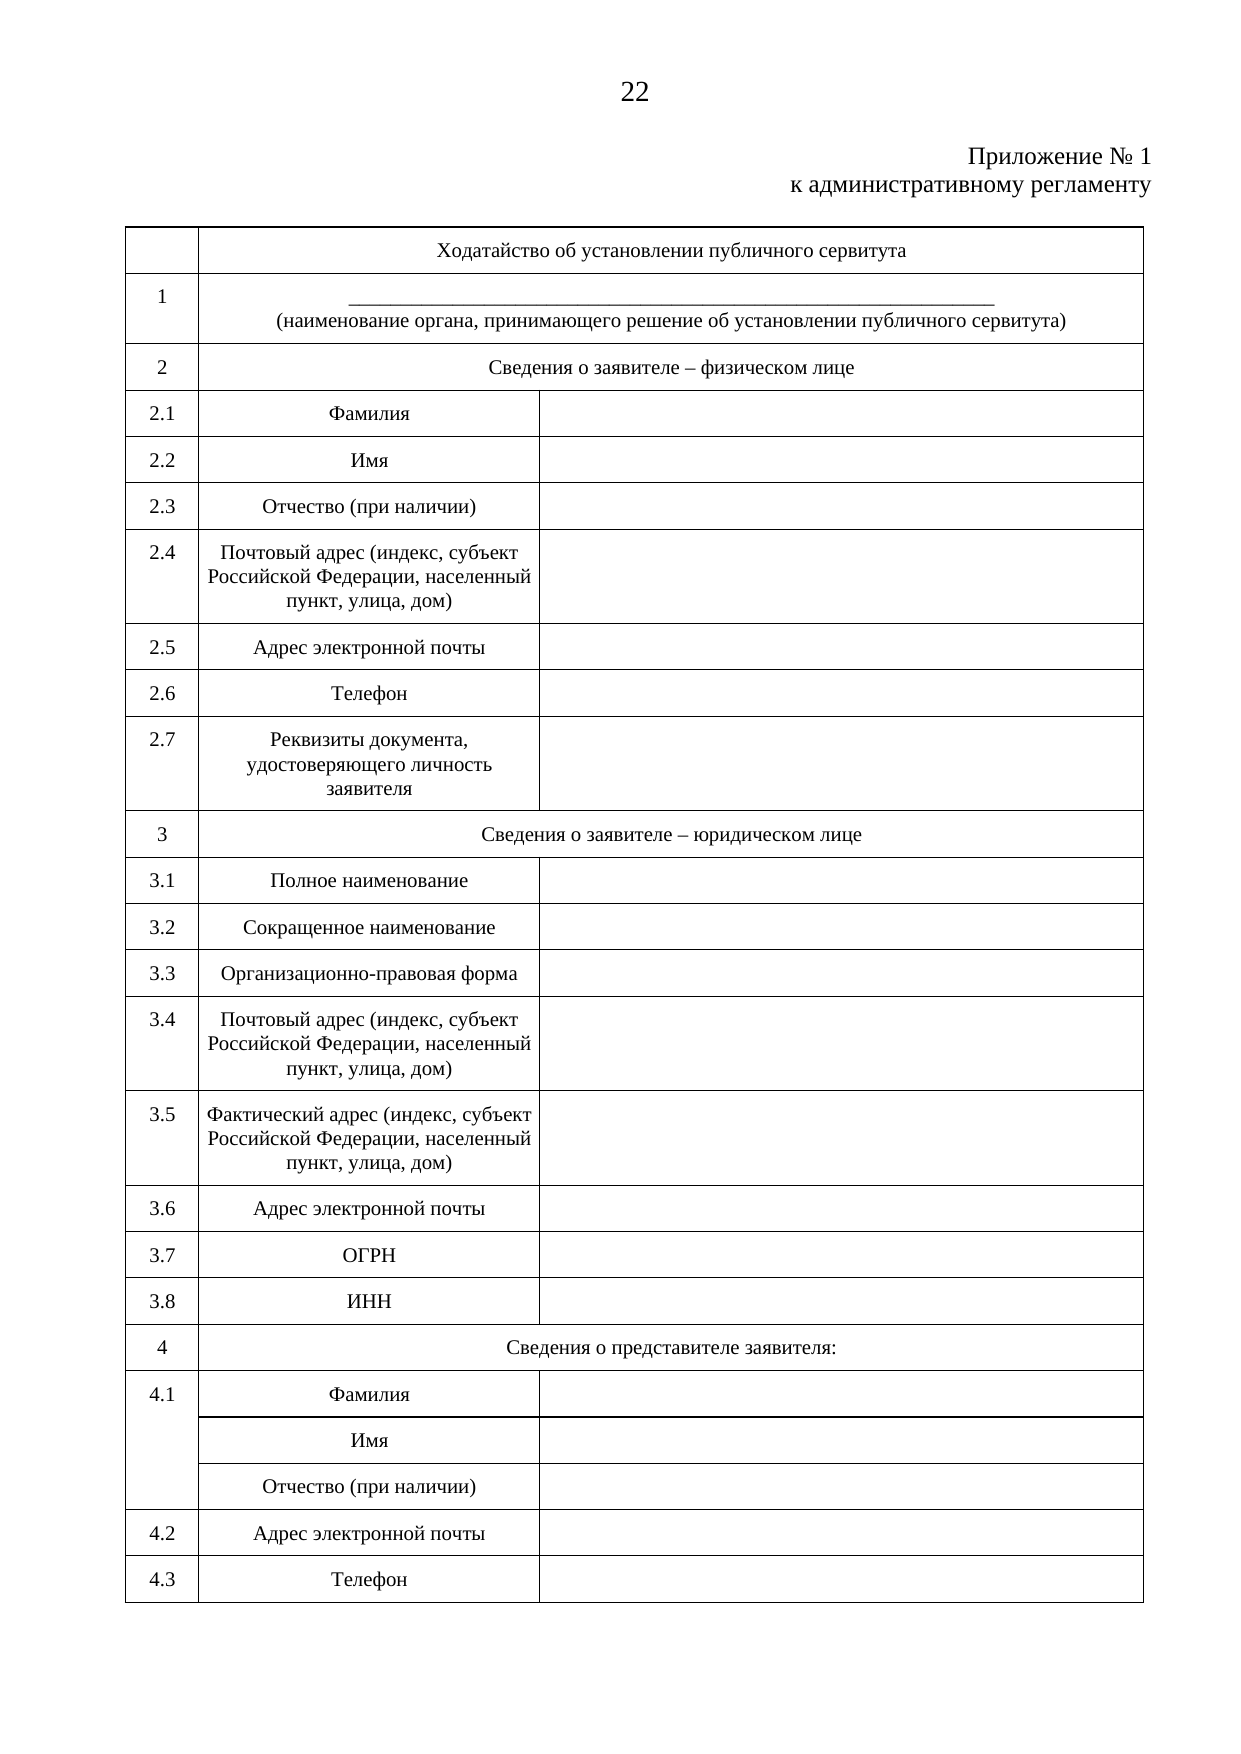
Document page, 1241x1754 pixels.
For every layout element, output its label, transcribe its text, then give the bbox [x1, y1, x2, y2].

table_cell 2.6 [126, 670, 198, 716]
table_cell [540, 437, 1143, 482]
table_cell [540, 997, 1143, 1090]
table_cell Фактический адрес (индекс, субъект Российской Федерации, населенный пункт, улица, дом) [199, 1091, 539, 1184]
table_cell ОГРН [199, 1232, 539, 1277]
table_cell Почтовый адрес (индекс, субъект Российской Федерации, населенный пункт, улица, дом) [199, 530, 539, 623]
table_cell 3.8 [126, 1278, 198, 1324]
table_cell [540, 858, 1143, 903]
table_cell Отчество (при наличии) [199, 483, 539, 528]
table_cell Имя [199, 1418, 539, 1463]
table_cell Адрес электронной почты [199, 624, 539, 669]
table_cell Сведения о представителе заявителя: [199, 1325, 1143, 1370]
table_cell [540, 1510, 1143, 1555]
table_cell [540, 1464, 1143, 1509]
table_cell Организационно-правовая форма [199, 950, 539, 996]
table_cell 3.3 [126, 950, 198, 996]
table_cell 2.2 [126, 437, 198, 482]
table_cell [540, 1371, 1143, 1416]
table_cell 3.7 [126, 1232, 198, 1277]
table_cell [540, 904, 1143, 949]
table_cell Сокращенное наименование [199, 904, 539, 949]
table_cell Адрес электронной почты [199, 1510, 539, 1555]
table_cell [540, 717, 1143, 810]
table_cell Адрес электронной почты [199, 1186, 539, 1231]
table_header Ходатайство об установлении публичного сервитута [199, 228, 1143, 273]
table_cell 3.5 [126, 1091, 198, 1184]
table_cell Почтовый адрес (индекс, субъект Российской Федерации, населенный пункт, улица, дом) [199, 997, 539, 1090]
table_cell 4.3 [126, 1556, 198, 1602]
table_cell 2.1 [126, 391, 198, 436]
table_cell 3.1 [126, 858, 198, 903]
table_header [126, 228, 198, 273]
table_cell 2 [126, 344, 198, 389]
text Приложение № 1 [643, 141, 1152, 169]
table_cell [540, 950, 1143, 996]
table_cell 3 [126, 811, 198, 857]
table_cell [540, 1278, 1143, 1324]
table_cell Телефон [199, 1556, 539, 1602]
table_cell 4.2 [126, 1510, 198, 1555]
table_cell [540, 1418, 1143, 1463]
table_cell Отчество (при наличии) [199, 1464, 539, 1509]
table_cell Сведения о заявителе – физическом лице [199, 344, 1143, 389]
table_cell Сведения о заявителе – юридическом лице [199, 811, 1143, 857]
table_cell Телефон [199, 670, 539, 716]
table_cell [540, 1186, 1143, 1231]
table_cell Полное наименование [199, 858, 539, 903]
table_cell Фамилия [199, 391, 539, 436]
table_cell [540, 1091, 1143, 1184]
table_cell 3.2 [126, 904, 198, 949]
table_cell 2.5 [126, 624, 198, 669]
table_cell 3.4 [126, 997, 198, 1090]
table_cell [540, 1232, 1143, 1277]
table_cell 3.6 [126, 1186, 198, 1231]
table_cell Фамилия [199, 1371, 539, 1416]
table_cell Реквизиты документа, удостоверяющего личность заявителя [199, 717, 539, 810]
table_cell 1 [126, 274, 198, 343]
table_cell [540, 1556, 1143, 1602]
text к административному регламенту [643, 169, 1152, 198]
table_cell Имя [199, 437, 539, 482]
table_cell [540, 530, 1143, 623]
table_cell 4 [126, 1325, 198, 1370]
table_cell 2.7 [126, 717, 198, 810]
table_cell 4.1 [126, 1371, 198, 1509]
table_cell [540, 624, 1143, 669]
table_cell 2.4 [126, 530, 198, 623]
table_cell 2.3 [126, 483, 198, 528]
table_cell [540, 670, 1143, 716]
table_cell ИНН [199, 1278, 539, 1324]
table_cell [540, 391, 1143, 436]
table_cell ______________________________________________________________ (наименование органа, принимающего решение об установлении публичного сервитута) [199, 274, 1143, 343]
table_cell [540, 483, 1143, 528]
